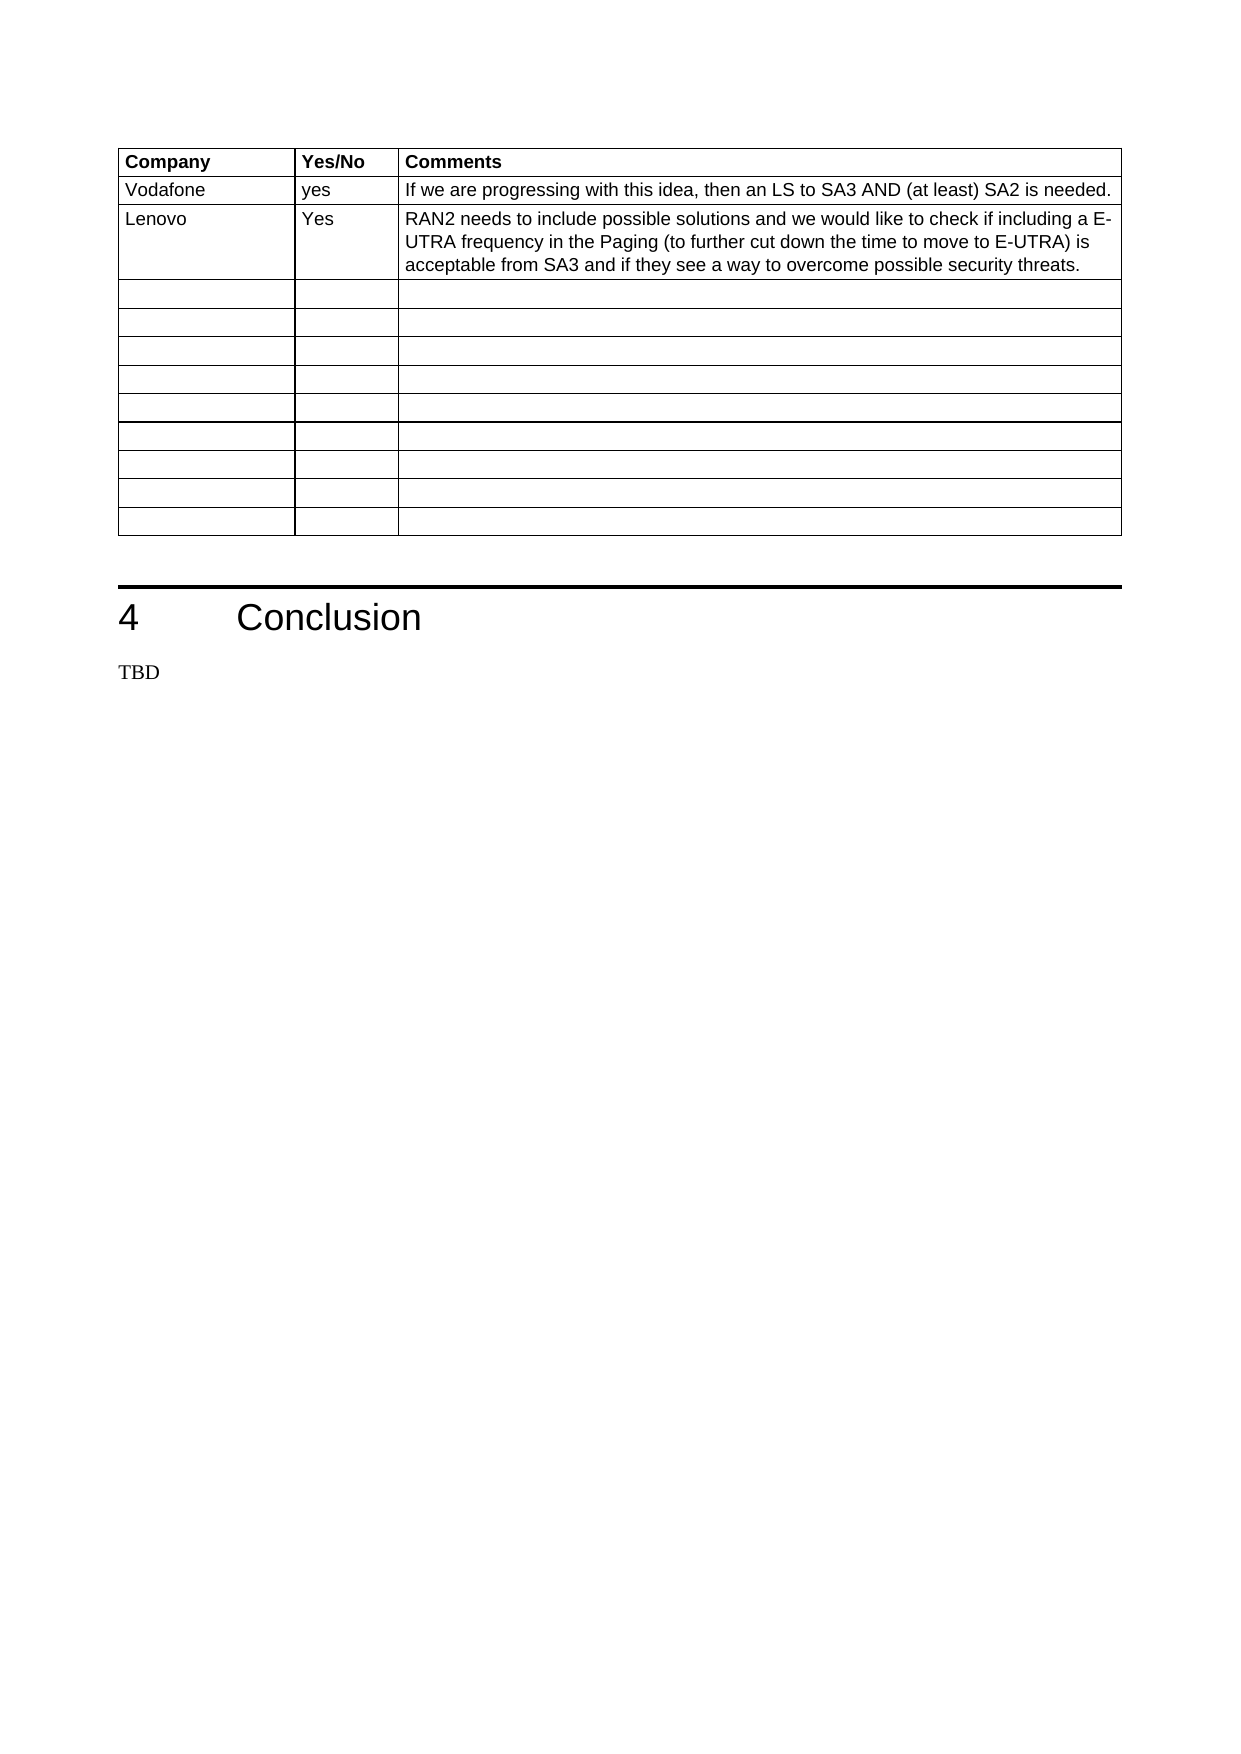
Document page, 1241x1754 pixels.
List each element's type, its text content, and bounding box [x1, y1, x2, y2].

table_cell [296, 423, 398, 450]
table_cell [296, 394, 398, 421]
table_cell [296, 309, 398, 336]
text TBD [118, 660, 1122, 684]
table_cell [296, 479, 398, 507]
table_cell [119, 366, 294, 393]
table_cell [399, 280, 1121, 308]
table_header Comments [399, 149, 1121, 176]
table_cell [399, 309, 1121, 336]
table_cell Lenovo [119, 205, 294, 279]
table_cell [119, 337, 294, 364]
table_cell [399, 479, 1121, 507]
table_header Yes/No [296, 149, 398, 176]
table_cell [119, 423, 294, 450]
table_cell [119, 394, 294, 421]
table_cell [119, 508, 294, 535]
table_cell [399, 337, 1121, 364]
table_cell [399, 366, 1121, 393]
table_cell [296, 508, 398, 535]
subtitle 4 Conclusion [118, 589, 1122, 638]
table_cell [399, 394, 1121, 421]
table_cell Yes [296, 205, 398, 279]
table_cell [399, 423, 1121, 450]
table_cell Vodafone [119, 177, 294, 204]
table_cell If we are progressing with this idea, then an LS to SA3 AND (at least) SA2 is needed. [399, 177, 1121, 204]
table_cell [296, 337, 398, 364]
table_cell [296, 451, 398, 478]
table_cell [399, 508, 1121, 535]
table_cell [119, 309, 294, 336]
table_cell [296, 366, 398, 393]
table_cell RAN2 needs to include possible solutions and we would like to check if including a E-UTRA frequency in the Paging (to further cut down the time to move to E-UTRA) is acceptable from SA3 and if they see a way to overcome possible security threats. [399, 205, 1121, 279]
table_cell [119, 479, 294, 507]
table_cell yes [296, 177, 398, 204]
table_cell [296, 280, 398, 308]
table_cell [119, 451, 294, 478]
table_cell [119, 280, 294, 308]
table_header Company [119, 149, 294, 176]
table_cell [399, 451, 1121, 478]
